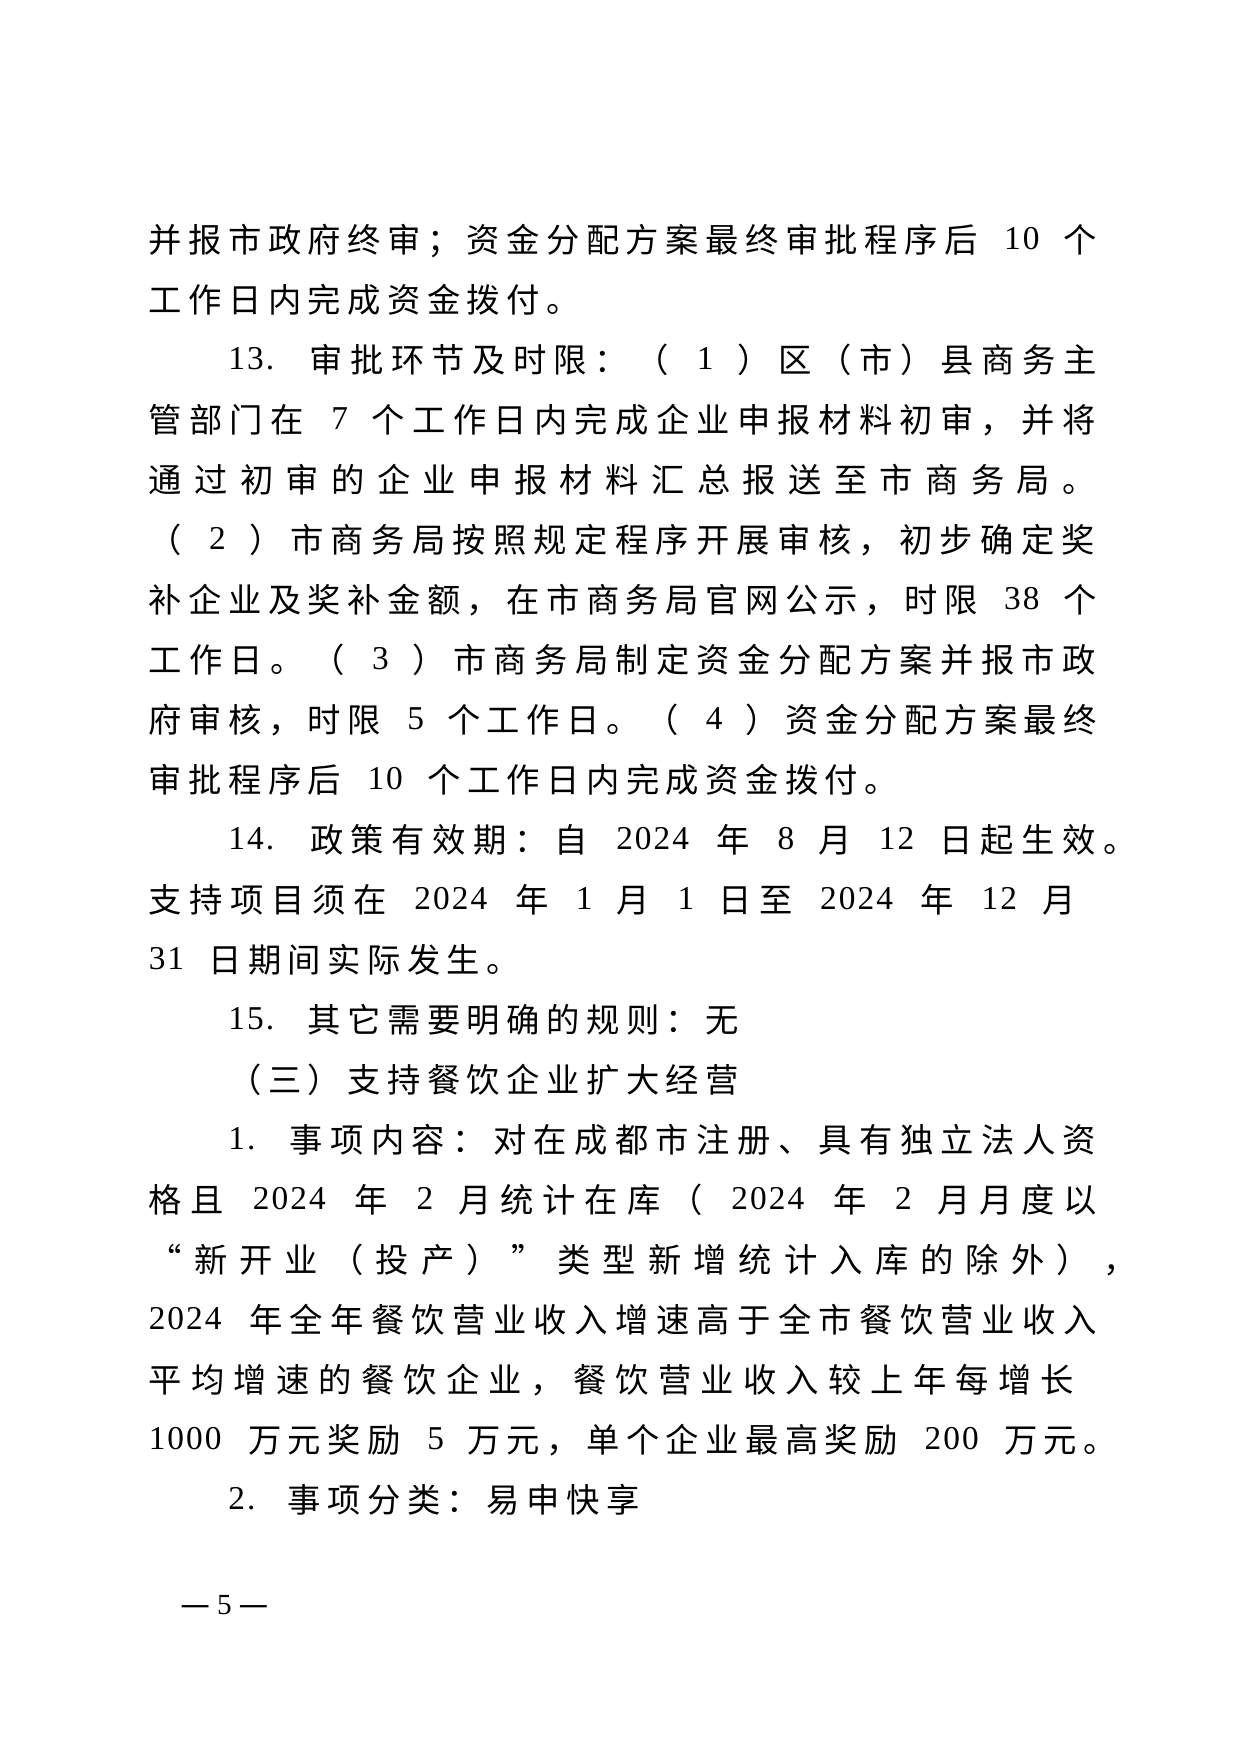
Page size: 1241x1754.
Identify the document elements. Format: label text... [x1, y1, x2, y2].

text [148, 208, 1103, 328]
text 2. 事项分类：易申快享 [148, 1468, 1103, 1528]
text 13. 审批环节及时限：（1）区（市）县商务主管部门在7个工作日内完成企业申报材料初审，并将通过初审的企业申报材料汇总报送至市商务局。（2）市商务局按照规定程序开展审核，初步确定奖补企业及奖补金额，在市商务局官网公示，时限38个工作日。（3）市商务局制定资金分配方案并报市政府审核，时限5个工作日。（4）资金分配方案最终审批程序后10个工作日内完成资金拨付。 [148, 328, 1103, 808]
text 15. 其它需要明确的规则：无 [148, 988, 1103, 1048]
text 14. 政策有效期：自2024年8月12日起生效。支持项目须在2024年1月1日至2024年12月31日期间实际发生。 [148, 808, 1103, 988]
text 1. 事项内容：对在成都市注册、具有独立法人资格且2024年2月统计在库（2024年2月月度以“新开业（投产）”类型新增统计入库的除外），2024年全年餐饮营业收入增速高于全市餐饮营业收入平均增速的餐饮企业，餐饮营业收入较上年每增长1000万元奖励5万元，单个企业最高奖励200万元。 [148, 1108, 1103, 1468]
text （三）支持餐饮企业扩大经营 [148, 1048, 1103, 1108]
